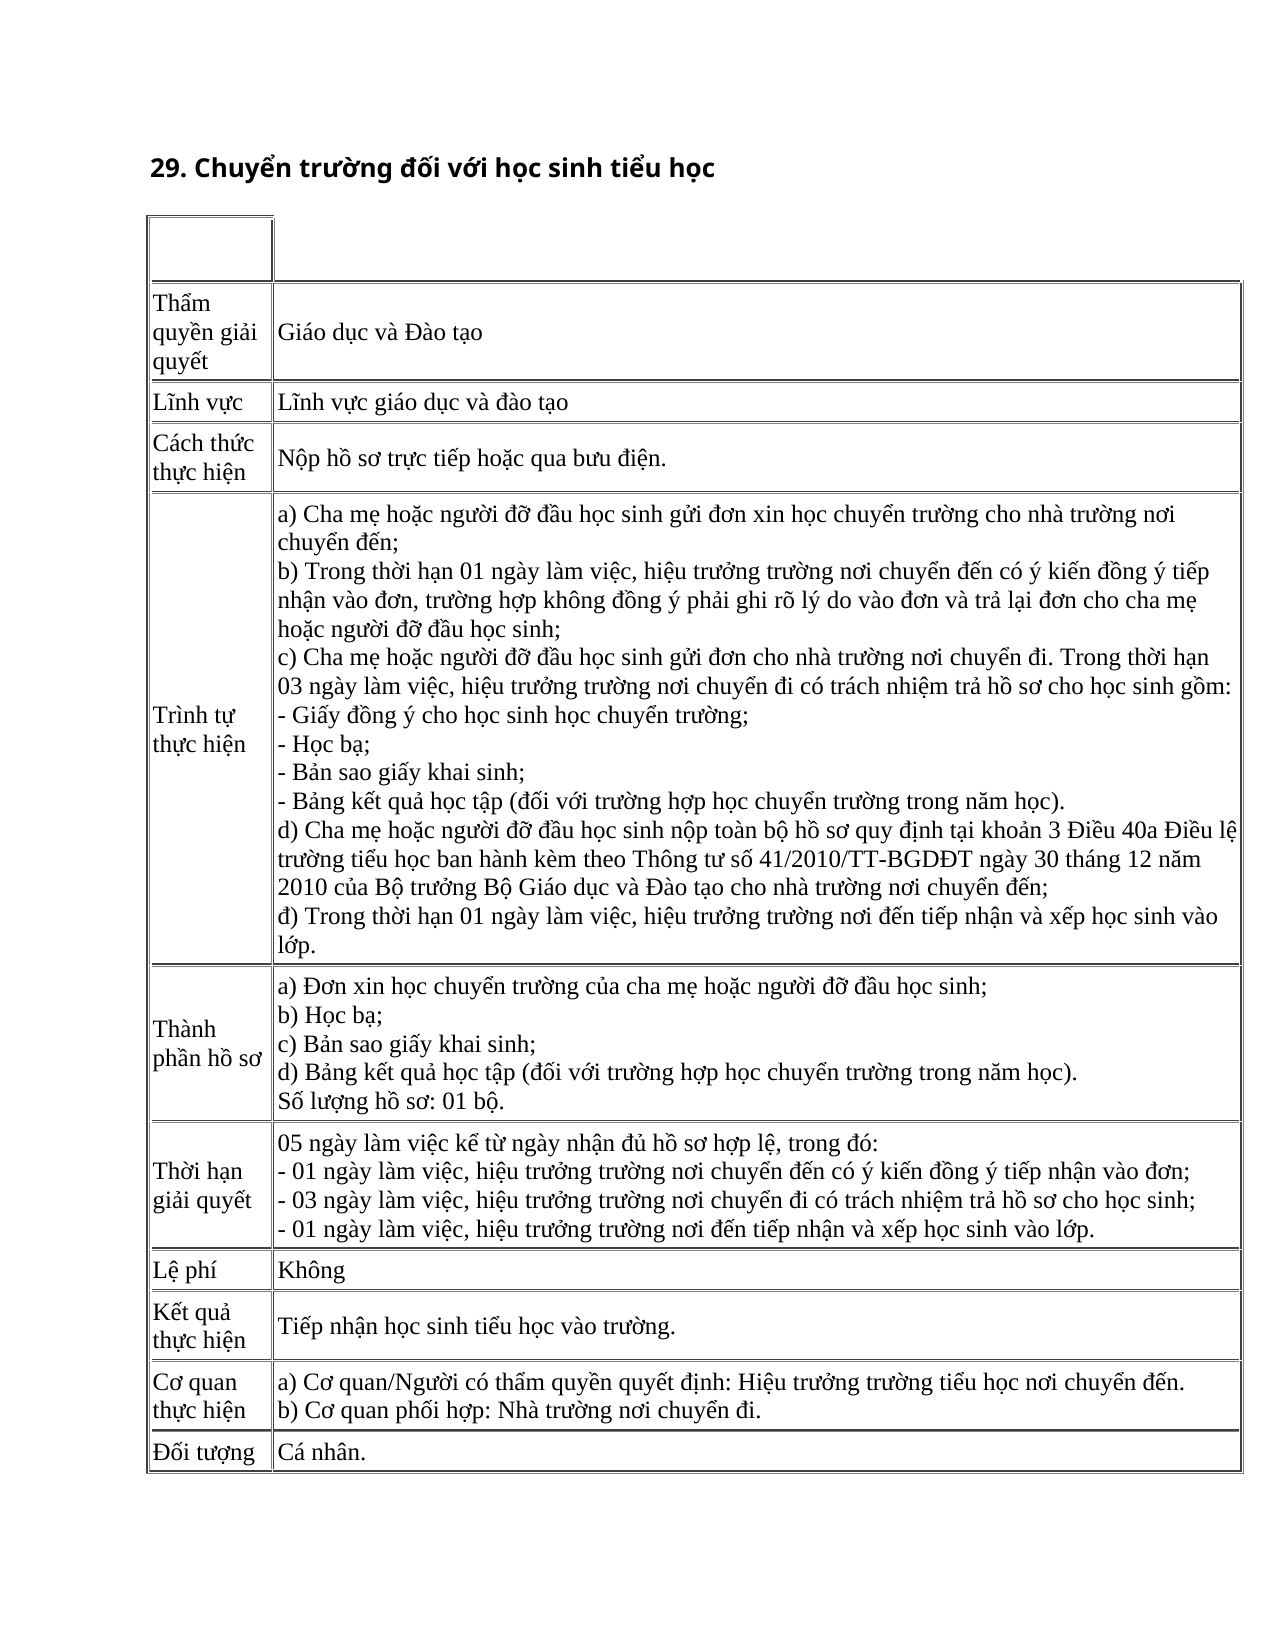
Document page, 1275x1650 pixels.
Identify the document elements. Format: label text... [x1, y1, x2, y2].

table_cell Cá nhân. [273, 1429, 1240, 1470]
table_header [150, 218, 273, 280]
table_cell Cơ quan thực hiện [148, 1359, 273, 1429]
table_cell Giáo dục và Đào tạo [273, 280, 1242, 379]
table_cell a) Cha mẹ hoặc người đỡ đầu học sinh gửi đơn xin học chuyển trường cho nhà trường nơi chuyển đến; b) Trong thời hạn 01 ngày làm việc, hiệu trưởng trường nơi chuyển đến có ý kiến đồng ý tiếp nhận vào đơn, trường hợp không đồng ý phải ghi rõ lý do vào đơn và trả lại đơn cho cha mẹ hoặc người đỡ đầu học sinh; c) Cha mẹ hoặc người đỡ đầu học sinh gửi đơn cho nhà trường nơi chuyển đi. Trong thời hạn 03 ngày làm việc, hiệu trưởng trường nơi chuyển đi có trách nhiệm trả hồ sơ cho học sinh gồm: - Giấy đồng ý cho học sinh học chuyển trường; - Học bạ; - Bản sao giấy khai sinh; - Bảng kết quả học tập (đối với trường hợp học chuyển trường trong năm học). d) Cha mẹ hoặc người đỡ đầu học sinh nộp toàn bộ hồ sơ quy định tại khoản 3 Điều 40a Điều lệ trường tiểu học ban hành kèm theo Thông tư số 41/2010/TT-BGDĐT ngày 30 tháng 12 năm 2010 của Bộ trưởng Bộ Giáo dục và Đào tạo cho nhà trường nơi chuyển đến; đ) Trong thời hạn 01 ngày làm việc, hiệu trưởng trường nơi đến tiếp nhận và xếp học sinh vào lớp. [273, 491, 1242, 963]
table_cell Trình tự thực hiện [148, 491, 273, 963]
table_cell Thành phần hồ sơ [150, 963, 271, 1120]
table_cell Không [274, 1247, 1241, 1289]
table_cell Lĩnh vực giáo dục và đào tạo [274, 379, 1241, 421]
text 29. Chuyển trường đối với học sinh tiểu học [150, 150, 1125, 186]
table_cell Lệ phí [150, 1247, 271, 1289]
table_cell Nộp hồ sơ trực tiếp hoặc qua bưu điện. [273, 421, 1242, 491]
table_cell Kết quả thực hiện [148, 1289, 273, 1359]
table_cell Tiếp nhận học sinh tiểu học vào trường. [273, 1289, 1242, 1359]
table_cell 05 ngày làm việc kể từ ngày nhận đủ hồ sơ hợp lệ, trong đó: - 01 ngày làm việc, hiệu trưởng trường nơi chuyển đến có ý kiến đồng ý tiếp nhận vào đơn; - 03 ngày làm việc, hiệu trưởng trường nơi chuyển đi có trách nhiệm trả hồ sơ cho học sinh; - 01 ngày làm việc, hiệu trưởng trường nơi đến tiếp nhận và xếp học sinh vào lớp. [273, 1120, 1242, 1247]
table_cell Cách thức thực hiện [148, 421, 273, 491]
table_cell Đối tượng thực hiện [150, 1429, 273, 1470]
table_cell a) Cơ quan/Người có thẩm quyền quyết định: Hiệu trưởng trường tiểu học nơi chuyển đến. b) Cơ quan phối hợp: Nhà trường nơi chuyển đi. [273, 1359, 1242, 1429]
table_cell Thời hạn giải quyết [148, 1120, 273, 1247]
table_cell a) Đơn xin học chuyển trường của cha mẹ hoặc người đỡ đầu học sinh; b) Học bạ; c) Bản sao giấy khai sinh; d) Bảng kết quả học tập (đối với trường hợp học chuyển trường trong năm học). Số lượng hồ sơ: 01 bộ. [274, 963, 1241, 1120]
table_cell Lĩnh vực [150, 379, 271, 421]
table_cell Thẩm quyền giải quyết [150, 280, 271, 379]
